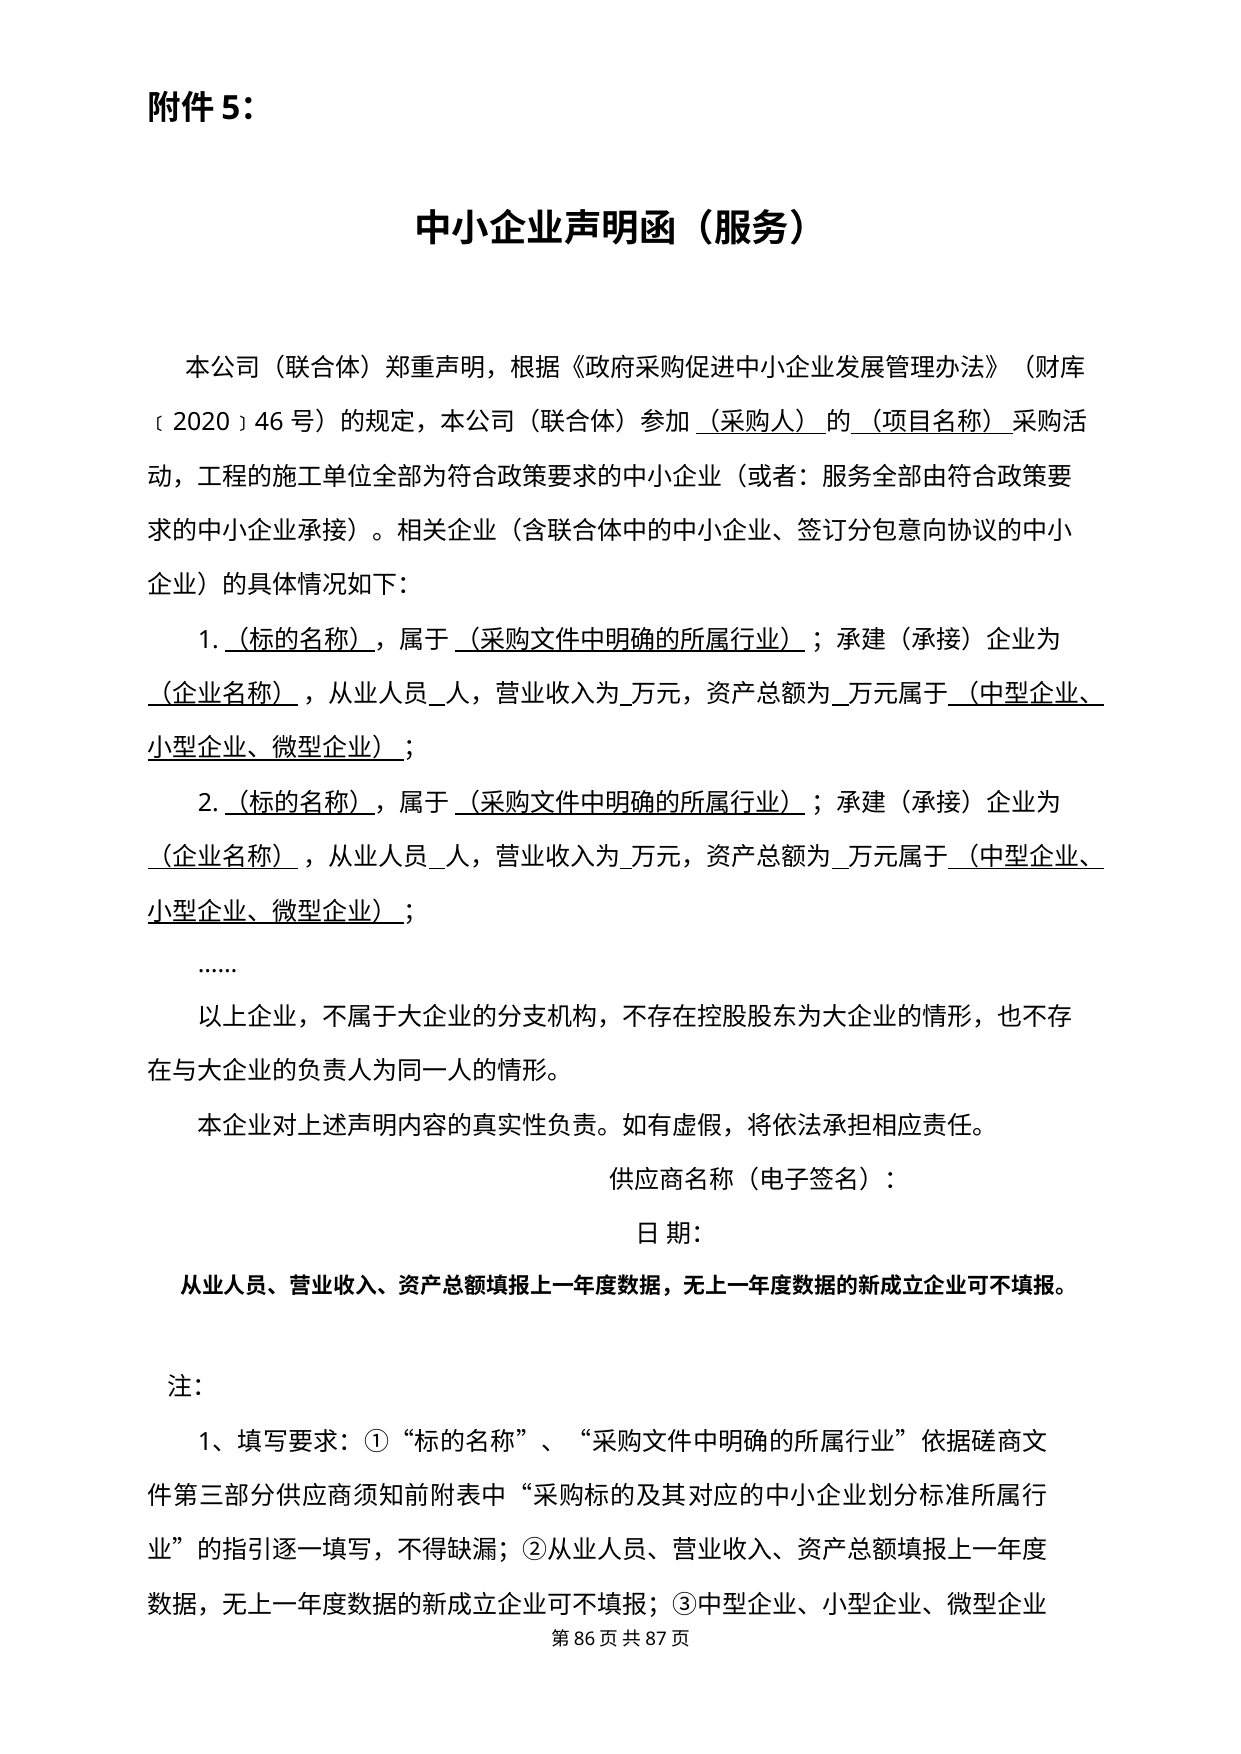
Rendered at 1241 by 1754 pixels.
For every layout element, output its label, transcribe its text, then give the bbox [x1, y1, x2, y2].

text 本企业对上述声明内容的真实性负责。如有虚假，将依法承担相应责任。 [148, 1105, 1092, 1141]
text 日 期： [148, 1214, 976, 1250]
text 本公司（联合体）郑重声明，根据《政府采购促进中小企业发展管理办法》（财库﹝2020﹞46 号）的规定，本公司（联合体）参加 （采购人） 的 （项目名称） 采购活动，工程的施工单位全部为符合政策要求的中小企业（或者：服务全部由符合政策要求的中小企业承接）。相关企业（含联合体中的中小企业、签订分包意向协议的中小企业）的具体情况如下： [148, 347, 1092, 601]
text 以上企业，不属于大企业的分支机构，不存在控股股东为大企业的情形，也不存在与大企业的负责人为同一人的情形。 [148, 996, 1092, 1087]
text 从业人员、营业收入、资产总额填报上一年度数据，无上一年度数据的新成立企业可不填报。 [148, 1268, 1092, 1300]
text 附件5： [148, 81, 1092, 129]
text 注： [148, 1367, 1049, 1403]
text 供应商名称（电子签名）： [148, 1159, 909, 1196]
text 中小企业声明函（服务） [148, 198, 1092, 252]
text 1. （标的名称），属于 （采购文件中明确的所属行业） ；承建（承接）企业为 （企业名称） ，从业人员 人，营业收入为 万元，资产总额为 万元属于 （中型企业、小型企业、微型企业） ； [148, 619, 1092, 764]
text …… [148, 945, 1092, 979]
text 2. （标的名称），属于 （采购文件中明确的所属行业） ；承建（承接）企业为 （企业名称） ，从业人员 人，营业收入为 万元，资产总额为 万元属于 （中型企业、小型企业、微型企业） ； [148, 782, 1092, 927]
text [148, 1421, 1049, 1621]
